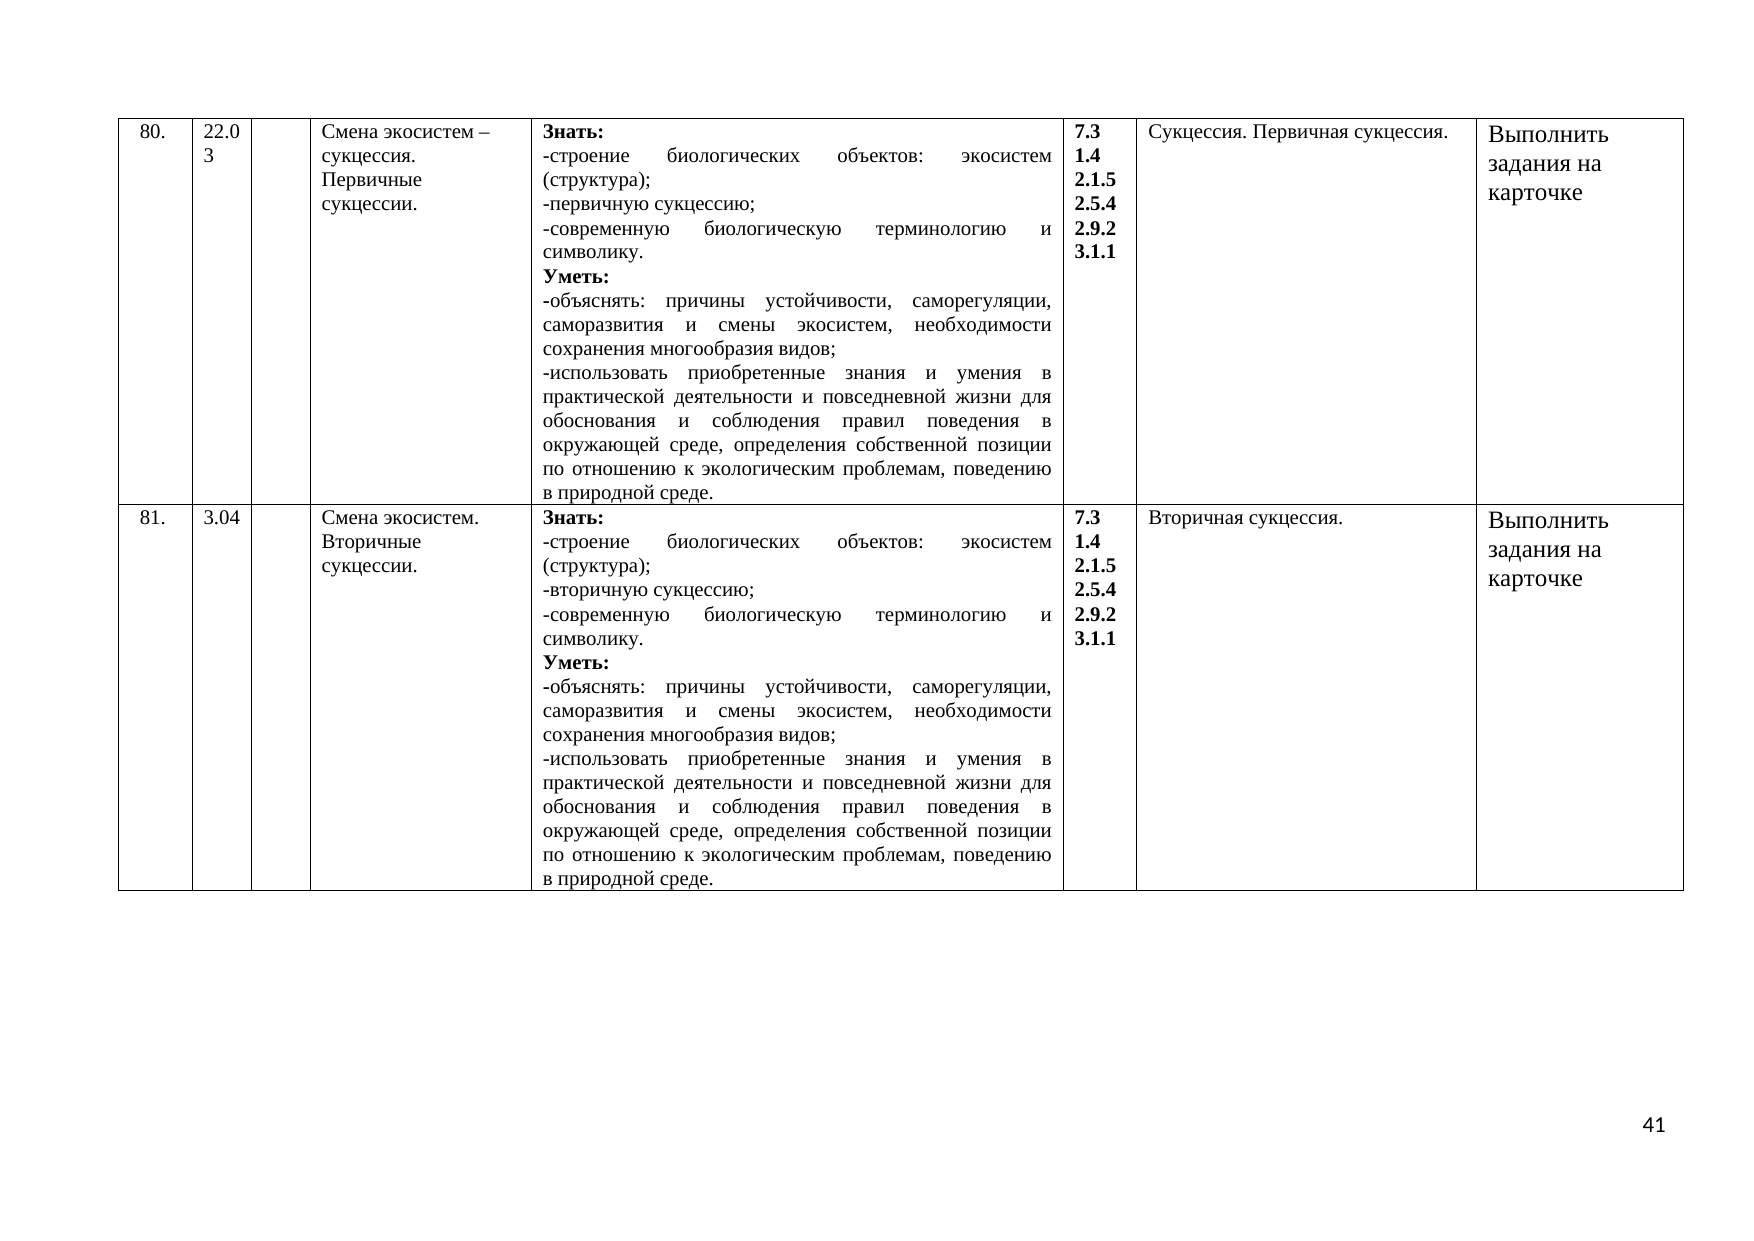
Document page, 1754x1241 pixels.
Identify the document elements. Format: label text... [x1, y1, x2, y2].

table_cell 7.3 1.4 2.1.5 2.5.4 2.9.2 3.1.1 [1064, 119, 1136, 504]
table_cell Выполнить задания на карточке [1477, 505, 1683, 890]
table_cell [119, 119, 192, 504]
table_cell [119, 505, 192, 890]
table_cell Сукцессия. Первичная сукцессия. [1137, 119, 1476, 504]
table_cell Знать: -строение биологических объектов: экосистем (структура); -вторичную сукцессию; -современную биологическую терминологию и символику. Уметь: -объяснять: причины устойчивости, саморегуляции, саморазвития и смены экосистем, необходимости сохранения многообразия видов; -использовать приобретенные знания и умения в практической деятельности и повседневной жизни для обоснования и соблюдения правил поведения в окружающей среде, определения собственной позиции по отношению к экологическим проблемам, поведению в природной среде. [532, 505, 1063, 890]
table_cell 22.03 [193, 119, 251, 504]
table_cell 3.04 [193, 505, 251, 890]
table_cell Смена экосистем – сукцессия. Первичные сукцессии. [311, 119, 531, 504]
table_cell Смена экосистем. Вторичные сукцессии. [311, 505, 531, 890]
table_cell Знать: -строение биологических объектов: экосистем (структура); -первичную сукцессию; -современную биологическую терминологию и символику. Уметь: -объяснять: причины устойчивости, саморегуляции, саморазвития и смены экосистем, необходимости сохранения многообразия видов; -использовать приобретенные знания и умения в практической деятельности и повседневной жизни для обоснования и соблюдения правил поведения в окружающей среде, определения собственной позиции по отношению к экологическим проблемам, поведению в природной среде. [532, 119, 1063, 504]
table_cell Выполнить задания на карточке [1477, 119, 1683, 504]
table_cell [252, 505, 310, 890]
table_cell Вторичная сукцессия. [1137, 505, 1476, 890]
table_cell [1064, 505, 1136, 890]
table_cell [252, 119, 310, 504]
